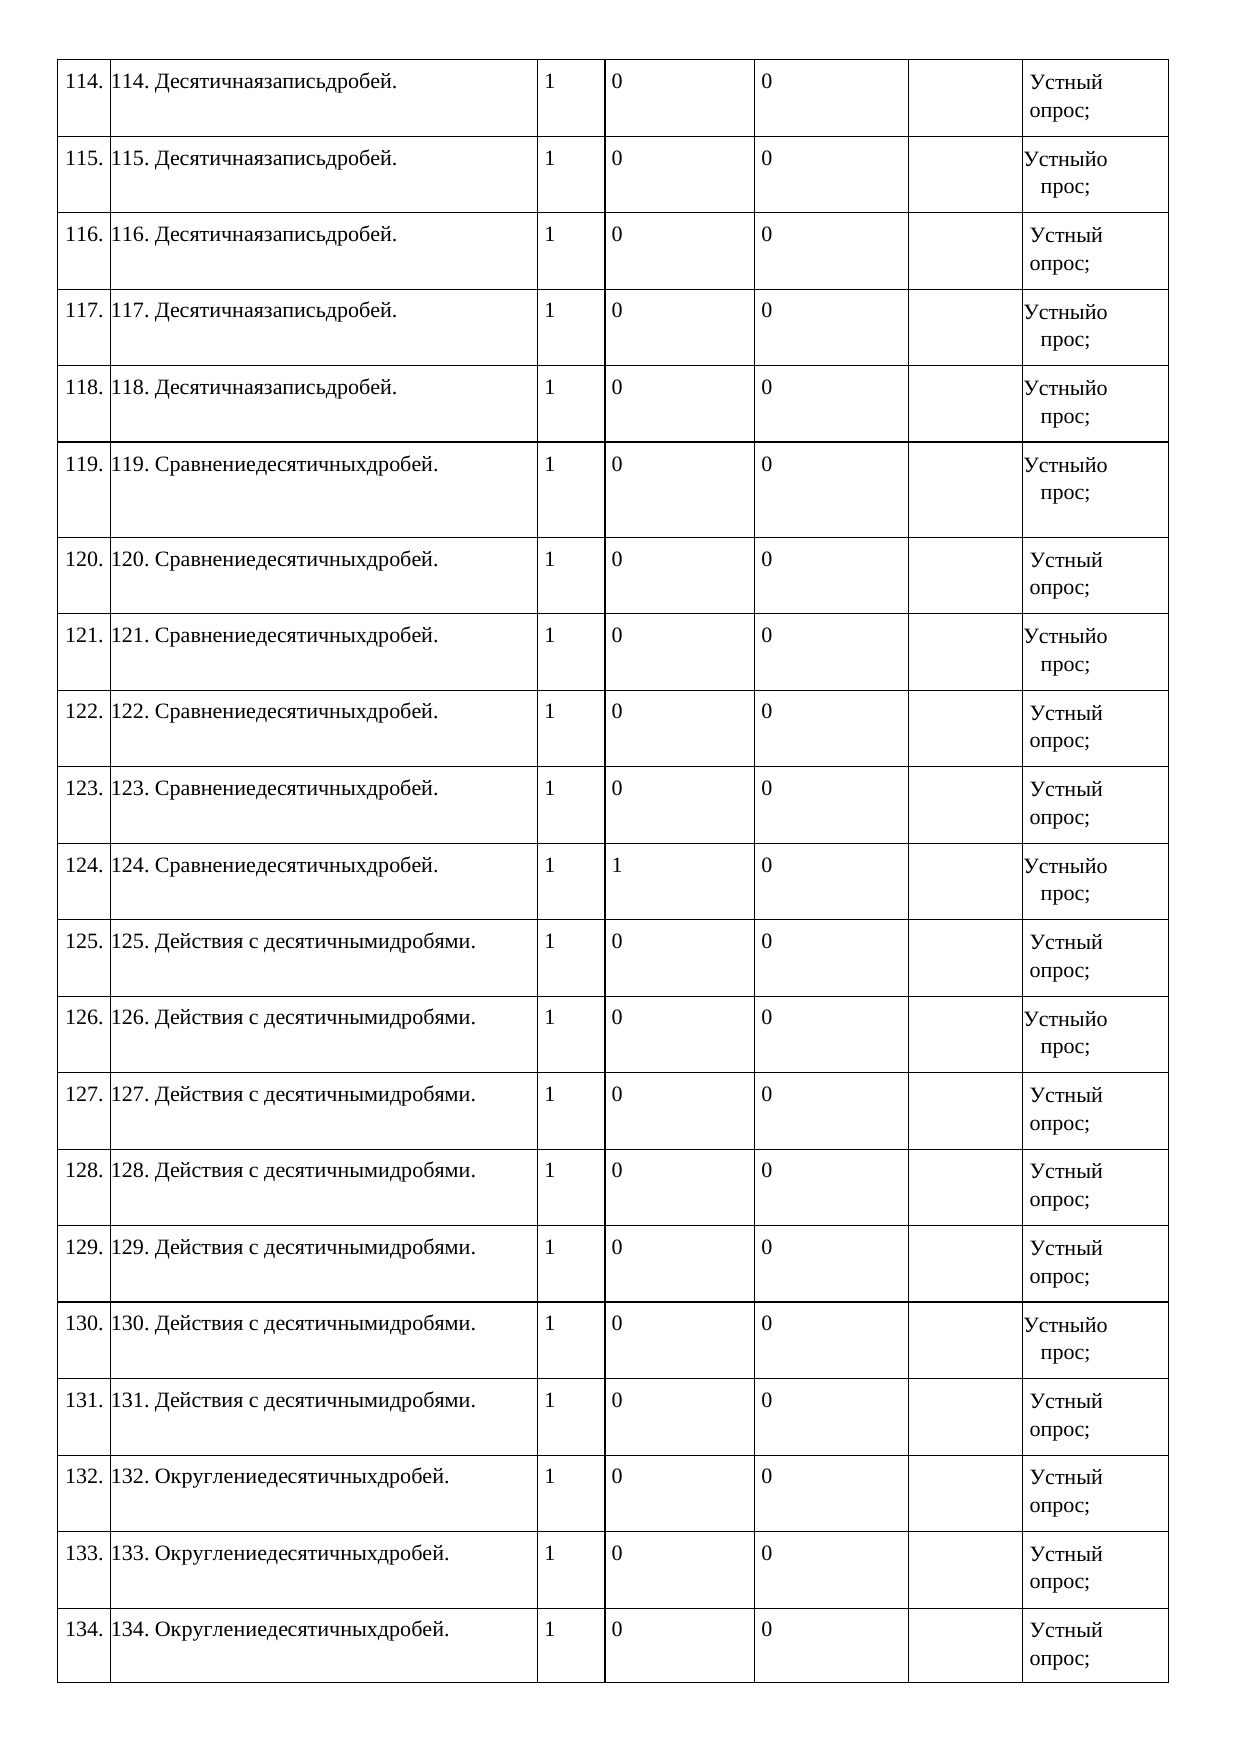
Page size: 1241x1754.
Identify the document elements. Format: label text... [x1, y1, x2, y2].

table_cell 0 [606, 767, 754, 843]
table_cell [909, 1150, 1022, 1225]
table_cell 0 [606, 614, 754, 690]
table_cell 0 [606, 920, 754, 996]
table_cell 128. [58, 1150, 110, 1225]
table_cell Устныйопрос; [1023, 1073, 1168, 1148]
table_cell Устныйопрос; [1023, 538, 1168, 613]
table_cell 0 [755, 137, 908, 212]
table_cell Устныйопрос; [1023, 1456, 1168, 1531]
table_cell Устныйопрос; [1023, 920, 1168, 996]
table_cell [909, 538, 1022, 613]
table_cell Устныйопрос; [1023, 1379, 1168, 1454]
table_cell 0 [606, 1609, 754, 1682]
table_cell 0 [606, 1379, 754, 1454]
table_cell 132. Округлениедесятичныхдробей. [111, 1456, 537, 1531]
table_cell 1 [538, 366, 604, 441]
table_cell 121. Сравнениедесятичныхдробей. [111, 614, 537, 690]
table_cell 124. Сравнениедесятичныхдробей. [111, 844, 537, 919]
table_cell Устныйопрос; [1023, 213, 1168, 288]
table_header 0 [606, 60, 754, 136]
table_cell 1 [538, 290, 604, 365]
table_cell 0 [606, 443, 754, 537]
table_cell 121. [58, 614, 110, 690]
table_cell Устныйопрос; [1023, 443, 1168, 537]
table_cell Устныйопрос; [1023, 137, 1168, 212]
table_cell [909, 1609, 1022, 1682]
table_cell Устныйопрос; [1023, 1532, 1168, 1607]
table_cell 116. Десятичнаязаписьдробей. [111, 213, 537, 288]
table_header 114. Десятичнаязаписьдробей. [111, 60, 537, 136]
table_cell 0 [606, 1303, 754, 1378]
table_cell 123. [58, 767, 110, 843]
table_cell 0 [755, 614, 908, 690]
table_cell [909, 137, 1022, 212]
table_cell 132. [58, 1456, 110, 1531]
table_cell 1 [538, 1073, 604, 1148]
table_cell 126. Действия с десятичнымидробями. [111, 997, 537, 1072]
table_cell 0 [755, 1456, 908, 1531]
table_cell 131. Действия с десятичнымидробями. [111, 1379, 537, 1454]
table_cell 134. [58, 1609, 110, 1682]
table_cell 0 [755, 1609, 908, 1682]
table_cell 127. Действия с десятичнымидробями. [111, 1073, 537, 1148]
table_cell 131. [58, 1379, 110, 1454]
table_cell 117. Десятичнаязаписьдробей. [111, 290, 537, 365]
table_header 0 [755, 60, 908, 136]
table_cell 0 [755, 691, 908, 766]
table_cell 0 [606, 538, 754, 613]
table_cell 0 [606, 1073, 754, 1148]
table_cell 1 [538, 1609, 604, 1682]
table_cell 0 [606, 1532, 754, 1607]
table_cell 1 [538, 844, 604, 919]
table_cell Устныйопрос; [1023, 1226, 1168, 1301]
table_cell 1 [538, 1303, 604, 1378]
table_cell 119. [58, 443, 110, 537]
table_cell 0 [755, 213, 908, 288]
table_cell 115. Десятичнаязаписьдробей. [111, 137, 537, 212]
table_cell 1 [538, 691, 604, 766]
table_cell 0 [755, 1532, 908, 1607]
table_cell 122. Сравнениедесятичныхдробей. [111, 691, 537, 766]
table_cell 1 [538, 614, 604, 690]
table_cell Устныйопрос; [1023, 997, 1168, 1072]
table_cell Устныйопрос; [1023, 691, 1168, 766]
table_cell 0 [755, 443, 908, 537]
table_cell 122. [58, 691, 110, 766]
table_cell 0 [606, 691, 754, 766]
table_cell 1 [538, 137, 604, 212]
table_cell 133. Округлениедесятичныхдробей. [111, 1532, 537, 1607]
table_cell 128. Действия с десятичнымидробями. [111, 1150, 537, 1225]
table_cell [909, 1226, 1022, 1301]
table_cell [909, 920, 1022, 996]
table_cell 0 [755, 920, 908, 996]
table_cell 117. [58, 290, 110, 365]
table_cell [909, 1456, 1022, 1531]
table_cell 124. [58, 844, 110, 919]
table_cell [909, 767, 1022, 843]
table_cell 1 [538, 920, 604, 996]
table_cell 0 [755, 1150, 908, 1225]
table_cell [909, 290, 1022, 365]
table_cell [909, 614, 1022, 690]
table_cell 1 [538, 213, 604, 288]
table_cell 0 [606, 997, 754, 1072]
table_cell 129. Действия с десятичнымидробями. [111, 1226, 537, 1301]
table_cell 133. [58, 1532, 110, 1607]
table_cell 123. Сравнениедесятичныхдробей. [111, 767, 537, 843]
table_cell 127. [58, 1073, 110, 1148]
table_cell 0 [755, 1303, 908, 1378]
table_cell [909, 1379, 1022, 1454]
table_cell [909, 844, 1022, 919]
table_cell Устныйопрос; [1023, 844, 1168, 919]
table_cell 0 [755, 366, 908, 441]
table_cell [909, 1532, 1022, 1607]
table_cell Устныйопрос; [1023, 1609, 1168, 1682]
table_cell 0 [606, 290, 754, 365]
table_cell 1 [538, 1226, 604, 1301]
table_cell 1 [538, 997, 604, 1072]
table_cell 134. Округлениедесятичныхдробей. [111, 1609, 537, 1682]
table_cell [909, 213, 1022, 288]
table_cell 118. [58, 366, 110, 441]
table_cell [909, 1073, 1022, 1148]
table_cell Устныйопрос; [1023, 290, 1168, 365]
table_cell 118. Десятичнаязаписьдробей. [111, 366, 537, 441]
table_cell 116. [58, 213, 110, 288]
table_header 114. [58, 60, 110, 136]
table_cell 0 [755, 1379, 908, 1454]
table_cell 0 [606, 1150, 754, 1225]
table_cell Устныйопрос; [1023, 1150, 1168, 1225]
table_cell 1 [606, 844, 754, 919]
table_cell [909, 691, 1022, 766]
table_cell 0 [606, 1226, 754, 1301]
table_header 1 [538, 60, 604, 136]
table_cell Устныйопрос; [1023, 767, 1168, 843]
table_cell [909, 997, 1022, 1072]
table_cell 1 [538, 538, 604, 613]
table_cell [909, 1303, 1022, 1378]
table_cell 0 [755, 1073, 908, 1148]
table_cell 0 [755, 290, 908, 365]
table_cell 0 [755, 997, 908, 1072]
table_cell [909, 366, 1022, 441]
table_cell Устныйопрос; [1023, 1303, 1168, 1378]
table_cell 0 [606, 213, 754, 288]
table_cell 1 [538, 1532, 604, 1607]
table_cell 1 [538, 767, 604, 843]
table_header Устныйопрос; [1023, 60, 1168, 136]
table_cell Устныйопрос; [1023, 366, 1168, 441]
table_cell 0 [755, 538, 908, 613]
table_cell [909, 443, 1022, 537]
table_cell Устныйопрос; [1023, 614, 1168, 690]
table_cell 0 [606, 137, 754, 212]
table_cell 0 [755, 767, 908, 843]
table_cell 126. [58, 997, 110, 1072]
table_cell 119. Сравнениедесятичныхдробей. [111, 443, 537, 537]
table_cell 129. [58, 1226, 110, 1301]
table_header [909, 60, 1022, 136]
table_cell 1 [538, 1150, 604, 1225]
table_cell 125. Действия с десятичнымидробями. [111, 920, 537, 996]
table_cell 0 [606, 1456, 754, 1531]
table_cell 130. [58, 1303, 110, 1378]
table_cell 0 [755, 1226, 908, 1301]
table_cell 1 [538, 443, 604, 537]
table_cell 0 [755, 844, 908, 919]
table_cell 115. [58, 137, 110, 212]
table_cell 1 [538, 1456, 604, 1531]
table_cell 120. [58, 538, 110, 613]
table_cell 120. Сравнениедесятичныхдробей. [111, 538, 537, 613]
table_cell 0 [606, 366, 754, 441]
table_cell 130. Действия с десятичнымидробями. [111, 1303, 537, 1378]
table_cell 125. [58, 920, 110, 996]
table_cell 1 [538, 1379, 604, 1454]
